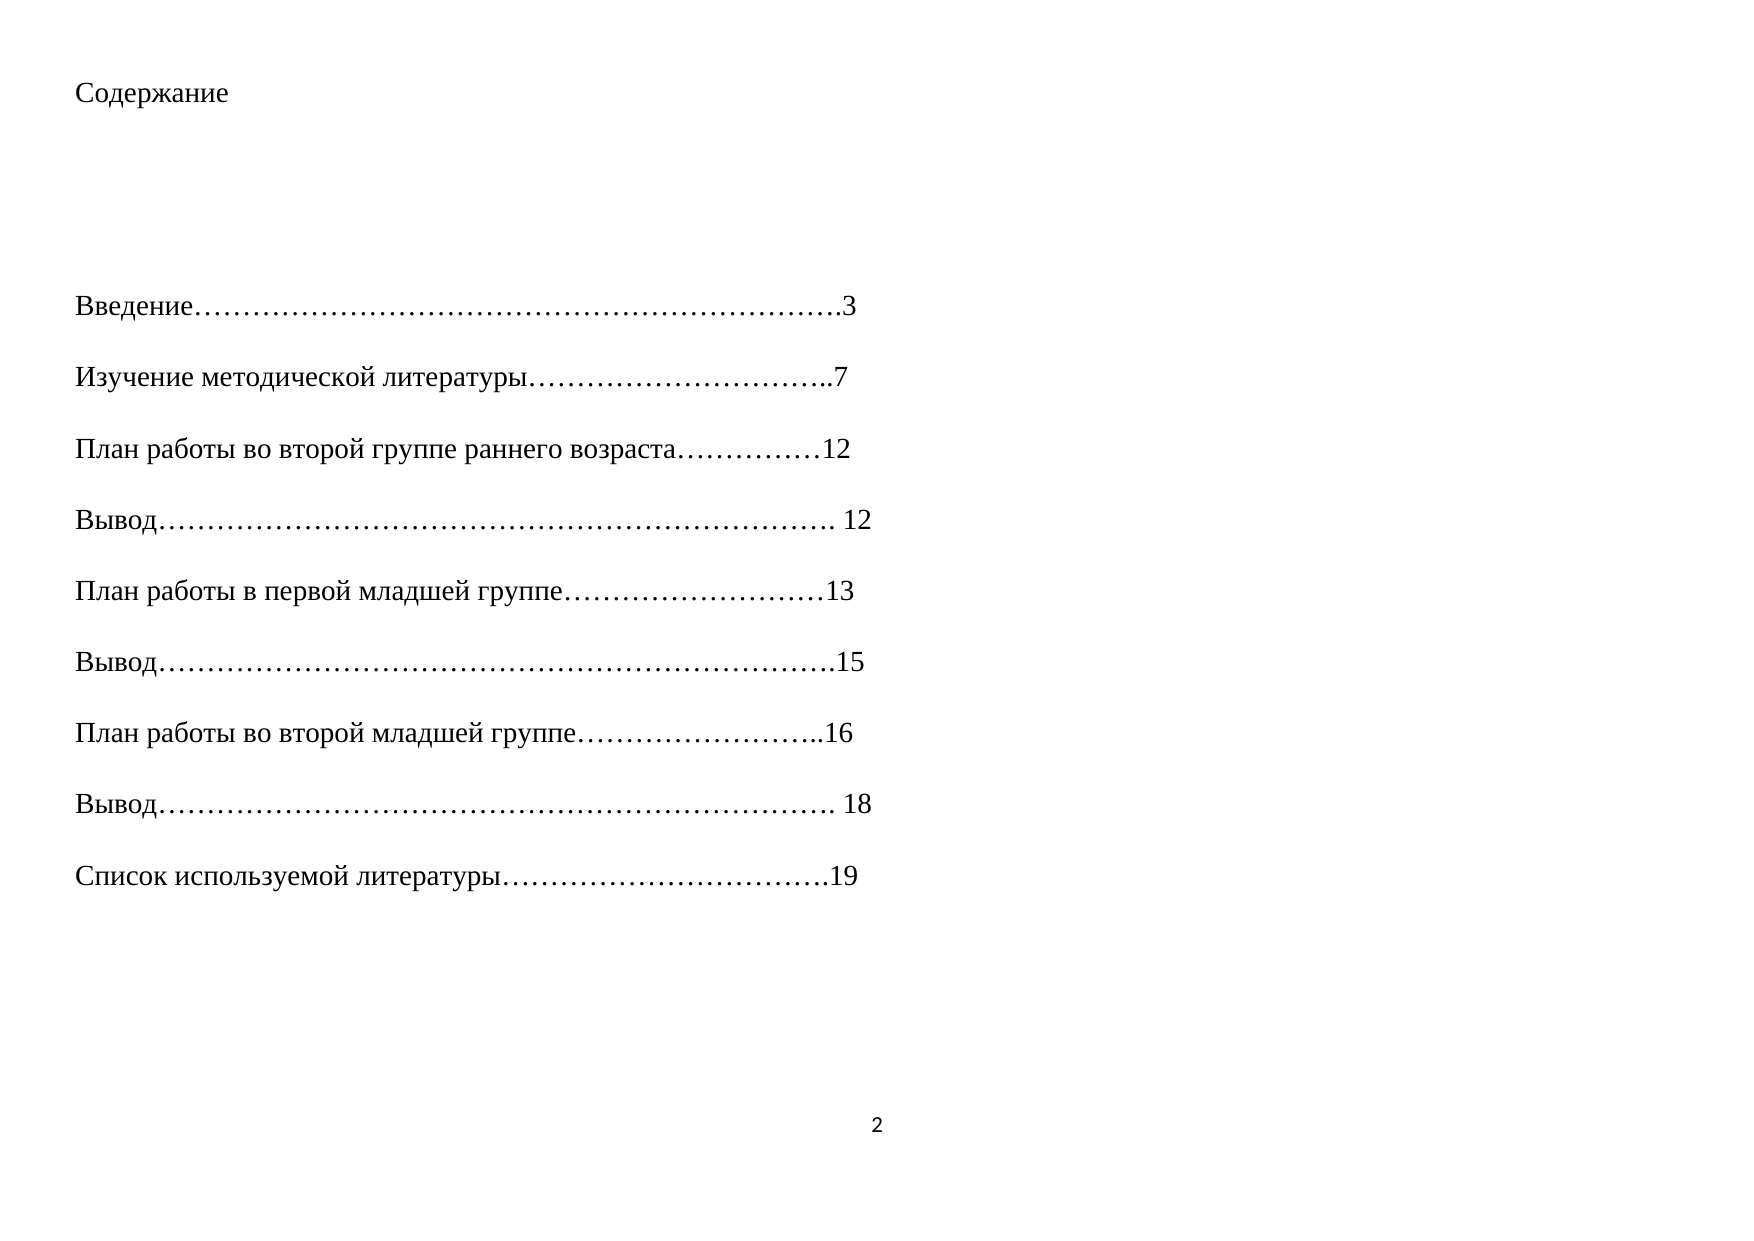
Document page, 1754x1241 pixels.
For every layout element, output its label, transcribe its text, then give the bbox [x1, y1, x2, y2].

text План работы в первой младшей группе………………………13 [75, 573, 1679, 607]
text Изучение методической литературы…………………………..7 [75, 359, 1679, 393]
text Содержание [75, 75, 1679, 108]
text План работы во второй младшей группе……………………..16 [75, 715, 1679, 749]
text Список используемой литературы…………………………….19 [75, 858, 1679, 891]
text План работы во второй группе раннего возраста……………12 [75, 431, 1679, 464]
text Введение………………………………………………………….3 [75, 288, 1679, 322]
text Вывод…………………………………………………………….15 [75, 644, 1679, 678]
text Вывод……………………………………………………………. 18 [75, 786, 1679, 820]
text Вывод……………………………………………………………. 12 [75, 502, 1679, 535]
